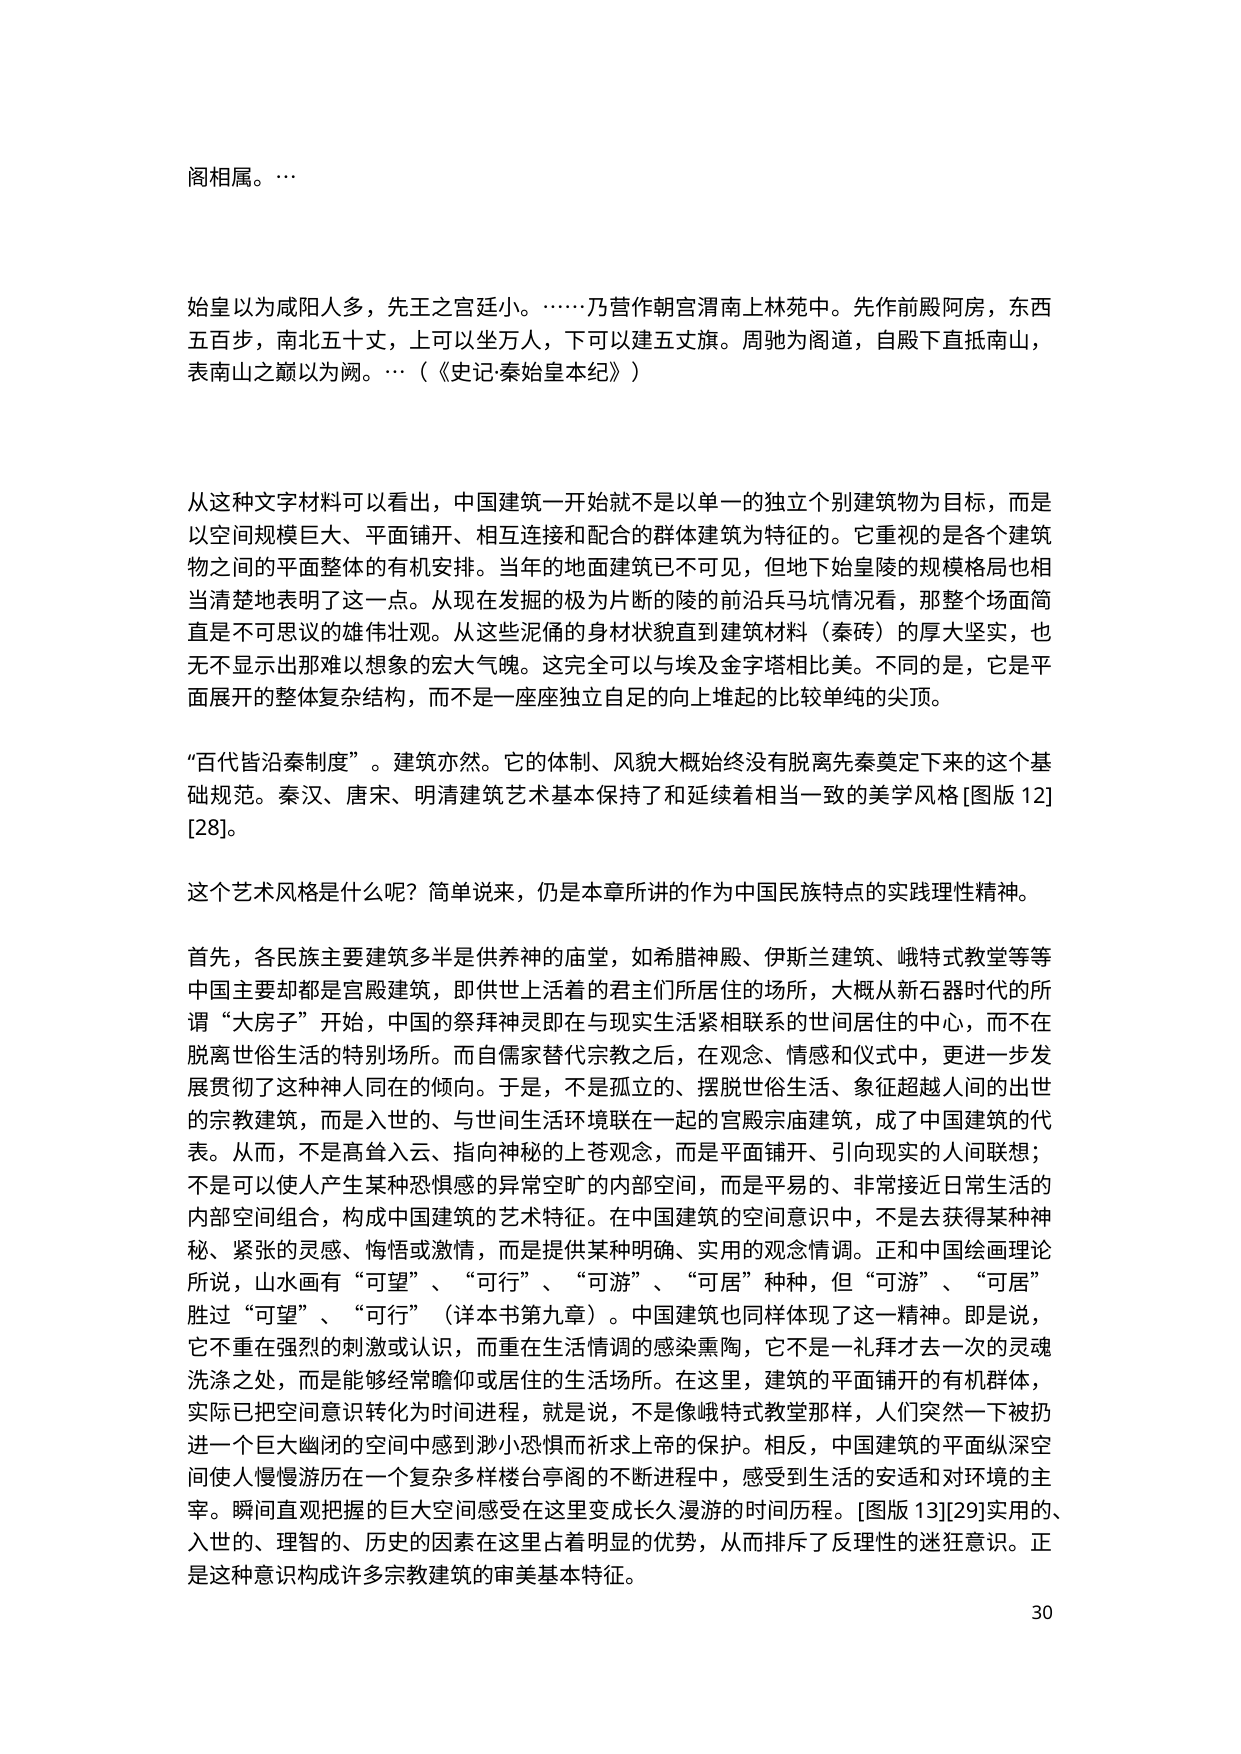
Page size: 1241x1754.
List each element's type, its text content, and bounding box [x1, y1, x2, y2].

text 这个艺术风格是什么呢？简单说来，仍是本章所讲的作为中国民族特点的实践理性精神。 [187, 875, 1053, 907]
text “百代皆沿秦制度”。建筑亦然。它的体制、风貌大概始终没有脱离先秦奠定下来的这个基础规范。秦汉、唐宋、明清建筑艺术基本保持了和延续着相当一致的美学风格[图版12][28]。 [187, 745, 1053, 842]
text 首先，各民族主要建筑多半是供养神的庙堂，如希腊神殿、伊斯兰建筑、峨特式教堂等等。中国主要却都是宫殿建筑，即供世上活着的君主们所居住的场所，大概从新石器时代的所谓“大房子”开始，中国的祭拜神灵即在与现实生活紧相联系的世间居住的中心，而不在脱离世俗生活的特别场所。而自儒家替代宗教之后，在观念、情感和仪式中，更进一步发展贯彻了这种神人同在的倾向。于是，不是孤立的、摆脱世俗生活、象征超越人间的出世的宗教建筑，而是入世的、与世间生活环境联在一起的宫殿宗庙建筑，成了中国建筑的代表。从而，不是髙耸入云、指向神秘的上苍观念，而是平面铺开、引向现实的人间联想；不是可以使人产生某种恐惧感的异常空旷的内部空间，而是平易的、非常接近日常生活的内部空间组合，构成中国建筑的艺术特征。在中国建筑的空间意识中，不是去获得某种神秘、紧张的灵感、悔悟或激情，而是提供某种明确、实用的观念情调。正和中国绘画理论所说，山水画有“可望”、“可行”、“可游”、“可居”种种，但“可游”、“可居”胜过“可望”、“可行”（详本书第九章）。中国建筑也同样体现了这一精神。即是说，它不重在强烈的刺激或认识，而重在生活情调的感染熏陶，它不是一礼拜才去一次的灵魂洗涤之处，而是能够经常瞻仰或居住的生活场所。在这里，建筑的平面铺开的有机群体，实际已把空间意识转化为时间进程，就是说，不是像峨特式教堂那样，人们突然一下被扔进一个巨大幽闭的空间中感到渺小恐惧而祈求上帝的保护。相反，中国建筑的平面纵深空间使人慢慢游历在一个复杂多样楼台亭阁的不断进程中，感受到生活的安适和对环境的主宰。瞬间直观把握的巨大空间感受在这里变成长久漫游的时间历程。[图版13][29]实用的、入世的、理智的、历史的因素在这里占着明显的优势，从而排斥了反理性的迷狂意识。正是这种意识构成许多宗教建筑的审美基本特征。 [187, 940, 1053, 1590]
text 始皇以为咸阳人多，先王之宫廷小。……乃营作朝宫渭南上林苑中。先作前殿阿房，东西五百步，南北五十丈，上可以坐万人，下可以建五丈旗。周驰为阁道，自殿下直抵南山，表南山之巅以为阙。…（《史记·秦始皇本纪》） [187, 290, 1053, 387]
text 从这种文字材料可以看出，中国建筑一开始就不是以单一的独立个别建筑物为目标，而是以空间规模巨大、平面铺开、相互连接和配合的群体建筑为特征的。它重视的是各个建筑物之间的平面整体的有机安排。当年的地面建筑已不可见，但地下始皇陵的规模格局也相当清楚地表明了这一点。从现在发掘的极为片断的陵的前沿兵马坑情况看，那整个场面简直是不可思议的雄伟壮观。从这些泥俑的身材状貌直到建筑材料（秦砖）的厚大坚实，也无不显示出那难以想象的宏大气魄。这完全可以与埃及金字塔相比美。不同的是，它是平面展开的整体复杂结构，而不是一座座独立自足的向上堆起的比较单纯的尖顶。 [187, 485, 1053, 712]
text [187, 160, 1053, 192]
